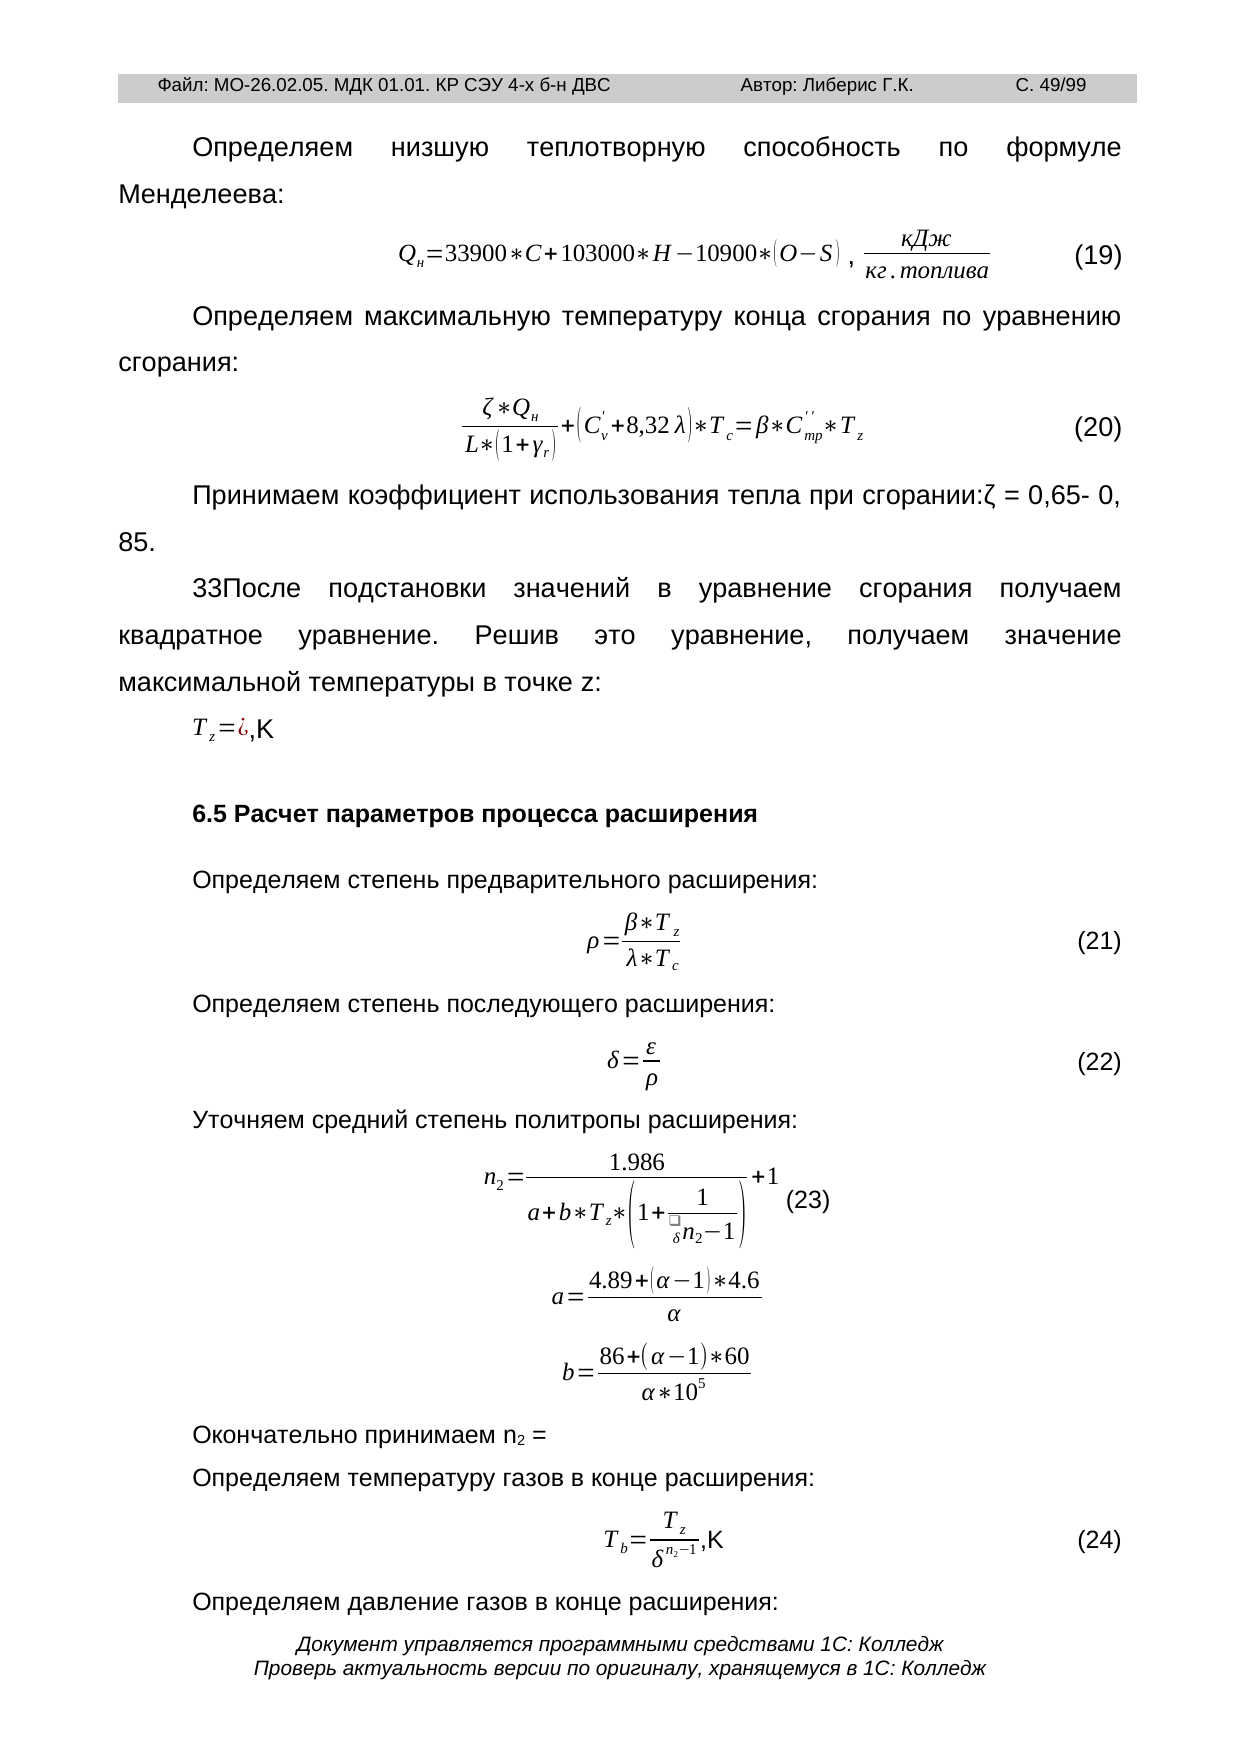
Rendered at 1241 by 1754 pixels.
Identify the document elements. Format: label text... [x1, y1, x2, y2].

text Уточняем средний степень политропы расширения: [118, 1106, 1122, 1134]
text 6.5 Расчет параметров процесса расширения [118, 799, 1122, 828]
text (23) [118, 1149, 1122, 1251]
text (20) [118, 393, 1122, 463]
text Определяем максимальную температуру конца сгорания по уравнению сгорания: [118, 299, 1122, 378]
text (21) [118, 908, 1122, 975]
text (22) [118, 1032, 1122, 1091]
text Определяем низшую теплотворную способность по формуле Менделеева: [118, 131, 1122, 209]
text Определяем температуру газов в конце расширения: [118, 1463, 1122, 1492]
text Определяем степень предварительного расширения: [118, 865, 1122, 894]
text , (19) [118, 225, 1122, 284]
text ,K [118, 713, 1122, 746]
text Определяем давление газов в конце расширения: [118, 1587, 1122, 1616]
text ,K (24) [118, 1506, 1122, 1573]
text Принимаем коэффициент использования тепла при сгорании:ζ = 0,65- 0, 85. [118, 479, 1122, 557]
text Определяем степень последующего расширения: [118, 989, 1122, 1018]
text Окончательно принимаем n2 = [118, 1420, 1122, 1449]
text 33После подстановки значений в уравнение сгорания получаем квадратное уравнение. Решив это уравнение, получаем значение максимальной температуры в точке z: [118, 572, 1122, 697]
